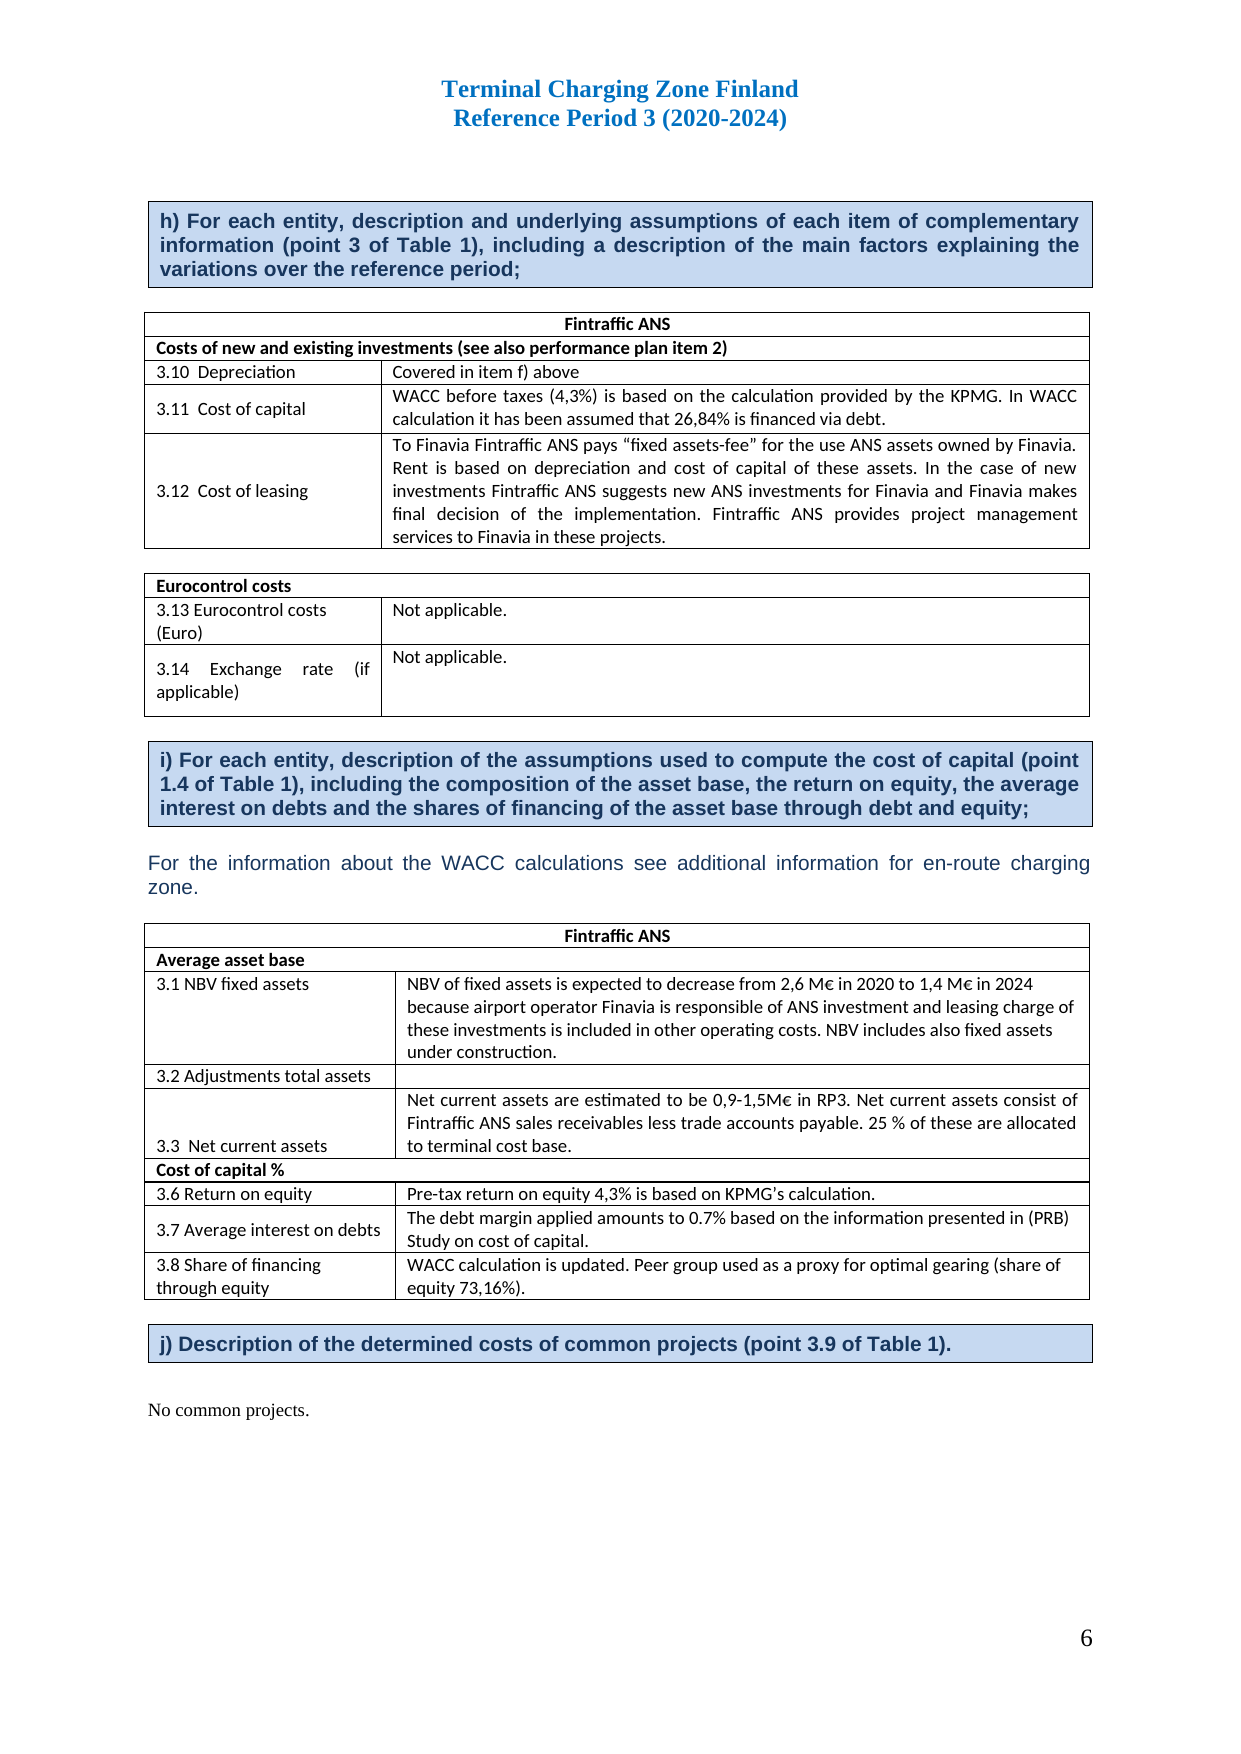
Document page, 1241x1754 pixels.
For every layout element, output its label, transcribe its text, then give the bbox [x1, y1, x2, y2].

table_cell Covered in item f) above [382, 361, 1089, 383]
table_cell Not applicable. [382, 598, 1089, 644]
table_cell 3.7 Average interest on debts [145, 1206, 395, 1252]
table_cell WACC calculation is updated. Peer group used as a proxy for optimal gearing (share of equity 73,16%). [396, 1253, 1089, 1299]
table_header Eurocontrol costs [145, 574, 1089, 597]
table_cell 3.10 Depreciation [145, 361, 381, 383]
table_cell Average asset base [145, 948, 1089, 971]
table_header h) For each entity, description and underlying assumptions of each item of complementary information (point 3 of Table 1), including a description of the main factors explaining the variations over the reference period; [149, 202, 1092, 287]
table_header Fintraffic ANS [145, 924, 1089, 947]
table_cell 3.6 Return on equity [145, 1183, 395, 1205]
table_cell 3.1 NBV fixed assets [145, 972, 395, 1064]
table_cell 3.11 Cost of capital [145, 385, 381, 432]
table_cell To Finavia Fintraffic ANS pays “fixed assets-fee” for the use ANS assets owned by Finavia. Rent is based on depreciation and cost of capital of these assets. In the case of new investments Fintraffic ANS suggests new ANS investments for Finavia and Finavia makes final decision of the implementation. Fintraffic ANS provides project management services to Finavia in these projects. [382, 434, 1089, 548]
text For the information about the WACC calculations see additional information for en-route charging zone. [148, 851, 1092, 899]
table_cell 3.13 Eurocontrol costs (Euro) [145, 598, 381, 644]
table_cell [396, 1065, 1089, 1088]
table_cell NBV of fixed assets is expected to decrease from 2,6 M€ in 2020 to 1,4 M€ in 2024 because airport operator Finavia is responsible of ANS investment and leasing charge of these investments is included in other operating costs. NBV includes also fixed assets under construction. [396, 972, 1089, 1064]
table_cell 3.2 Adjustments total assets [145, 1065, 395, 1088]
table_cell 3.12 Cost of leasing [145, 434, 381, 548]
table_cell Not applicable. [382, 645, 1089, 716]
table_cell 3.8 Share of financing through equity [145, 1253, 395, 1299]
table_cell 3.3 Net current assets [145, 1089, 395, 1157]
table_header j) Description of the determined costs of common projects (point 3.9 of Table 1). [149, 1325, 1092, 1362]
table_cell Net current assets are estimated to be 0,9-1,5M€ in RP3. Net current assets consist of Fintraffic ANS sales receivables less trade accounts payable. 25 % of these are allocated to terminal cost base. [396, 1089, 1089, 1157]
table_cell WACC before taxes (4,3%) is based on the calculation provided by the KPMG. In WACC calculation it has been assumed that 26,84% is financed via debt. [382, 385, 1089, 432]
table_cell Pre-tax return on equity 4,3% is based on KPMG’s calculation. [396, 1183, 1089, 1205]
table_header Fintraffic ANS [145, 313, 1089, 336]
table_header i) For each entity, description of the assumptions used to compute the cost of capital (point 1.4 of Table 1), including the composition of the asset base, the return on equity, the average interest on debts and the shares of financing of the asset base through debt and equity; [149, 742, 1092, 826]
table_cell Costs of new and existing investments (see also performance plan item 2) [145, 337, 1089, 359]
text No common projects. [148, 1399, 1092, 1421]
table_cell The debt margin applied amounts to 0.7% based on the information presented in (PRB) Study on cost of capital. [396, 1206, 1089, 1252]
table_cell Cost of capital % [145, 1159, 1089, 1181]
table_cell 3.14 Exchange rate (if applicable) [145, 645, 381, 716]
